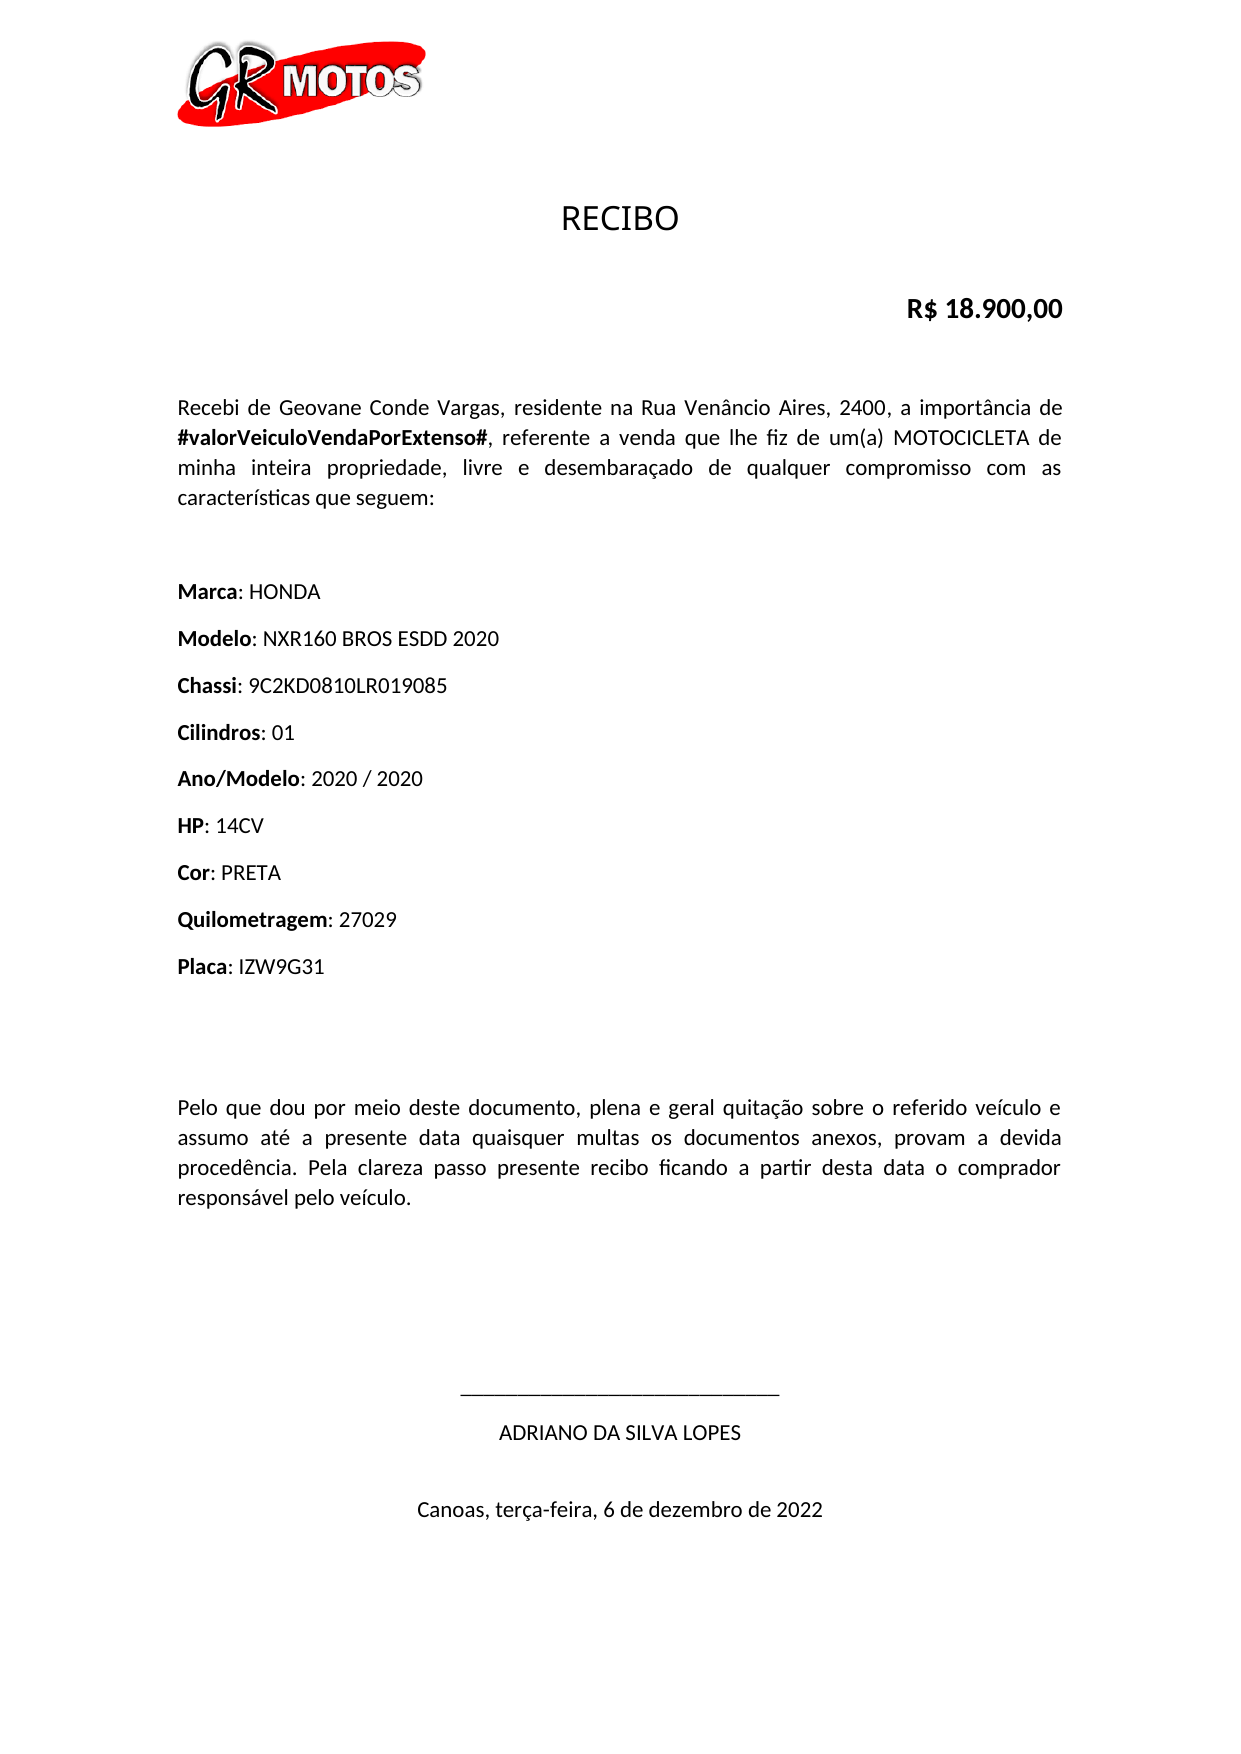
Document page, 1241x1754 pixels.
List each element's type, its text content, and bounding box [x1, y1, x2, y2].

text ADRIANO DA SILVA LOPES [177, 1418, 1063, 1446]
text Recebi de Geovane Conde Vargas, residente na Rua Venâncio Aires, 2400, a importância de #valorVeiculoVendaPorExtenso#, referente a venda que lhe fiz de um(a) MOTOCICLETA de minha inteira propriedade, livre e desembaraçado de qualquer compromisso com as características que seguem: [177, 393, 1063, 511]
text Marca: HONDA [177, 577, 1063, 605]
text Cor: PRETA [177, 858, 1063, 886]
text Chassi: 9C2KD0810LR019085 [177, 671, 1063, 699]
text Placa: IZW9G31 [177, 952, 1063, 980]
subtitle RECIBO [177, 195, 1063, 240]
text Pelo que dou por meio deste documento, plena e geral quitação sobre o referido veículo e assumo até a presente data quaisquer multas os documentos anexos, provam a devida procedência. Pela clareza passo presente recibo ficando a partir desta data o comprador responsável pelo veículo. [177, 1093, 1063, 1211]
text Quilometragem: 27029 [177, 905, 1063, 933]
text Cilindros: 01 [177, 718, 1063, 746]
text Modelo: NXR160 BROS ESDD 2020 [177, 624, 1063, 652]
picture [177, 23, 461, 142]
text ____________________________ [177, 1371, 1063, 1399]
text Canoas, terça-feira, 6 de dezembro de 2022 [177, 1495, 1063, 1523]
text Ano/Modelo: 2020 / 2020 [177, 764, 1063, 792]
text HP: 14CV [177, 811, 1063, 839]
text R$ 18.900,00 [177, 291, 1063, 326]
